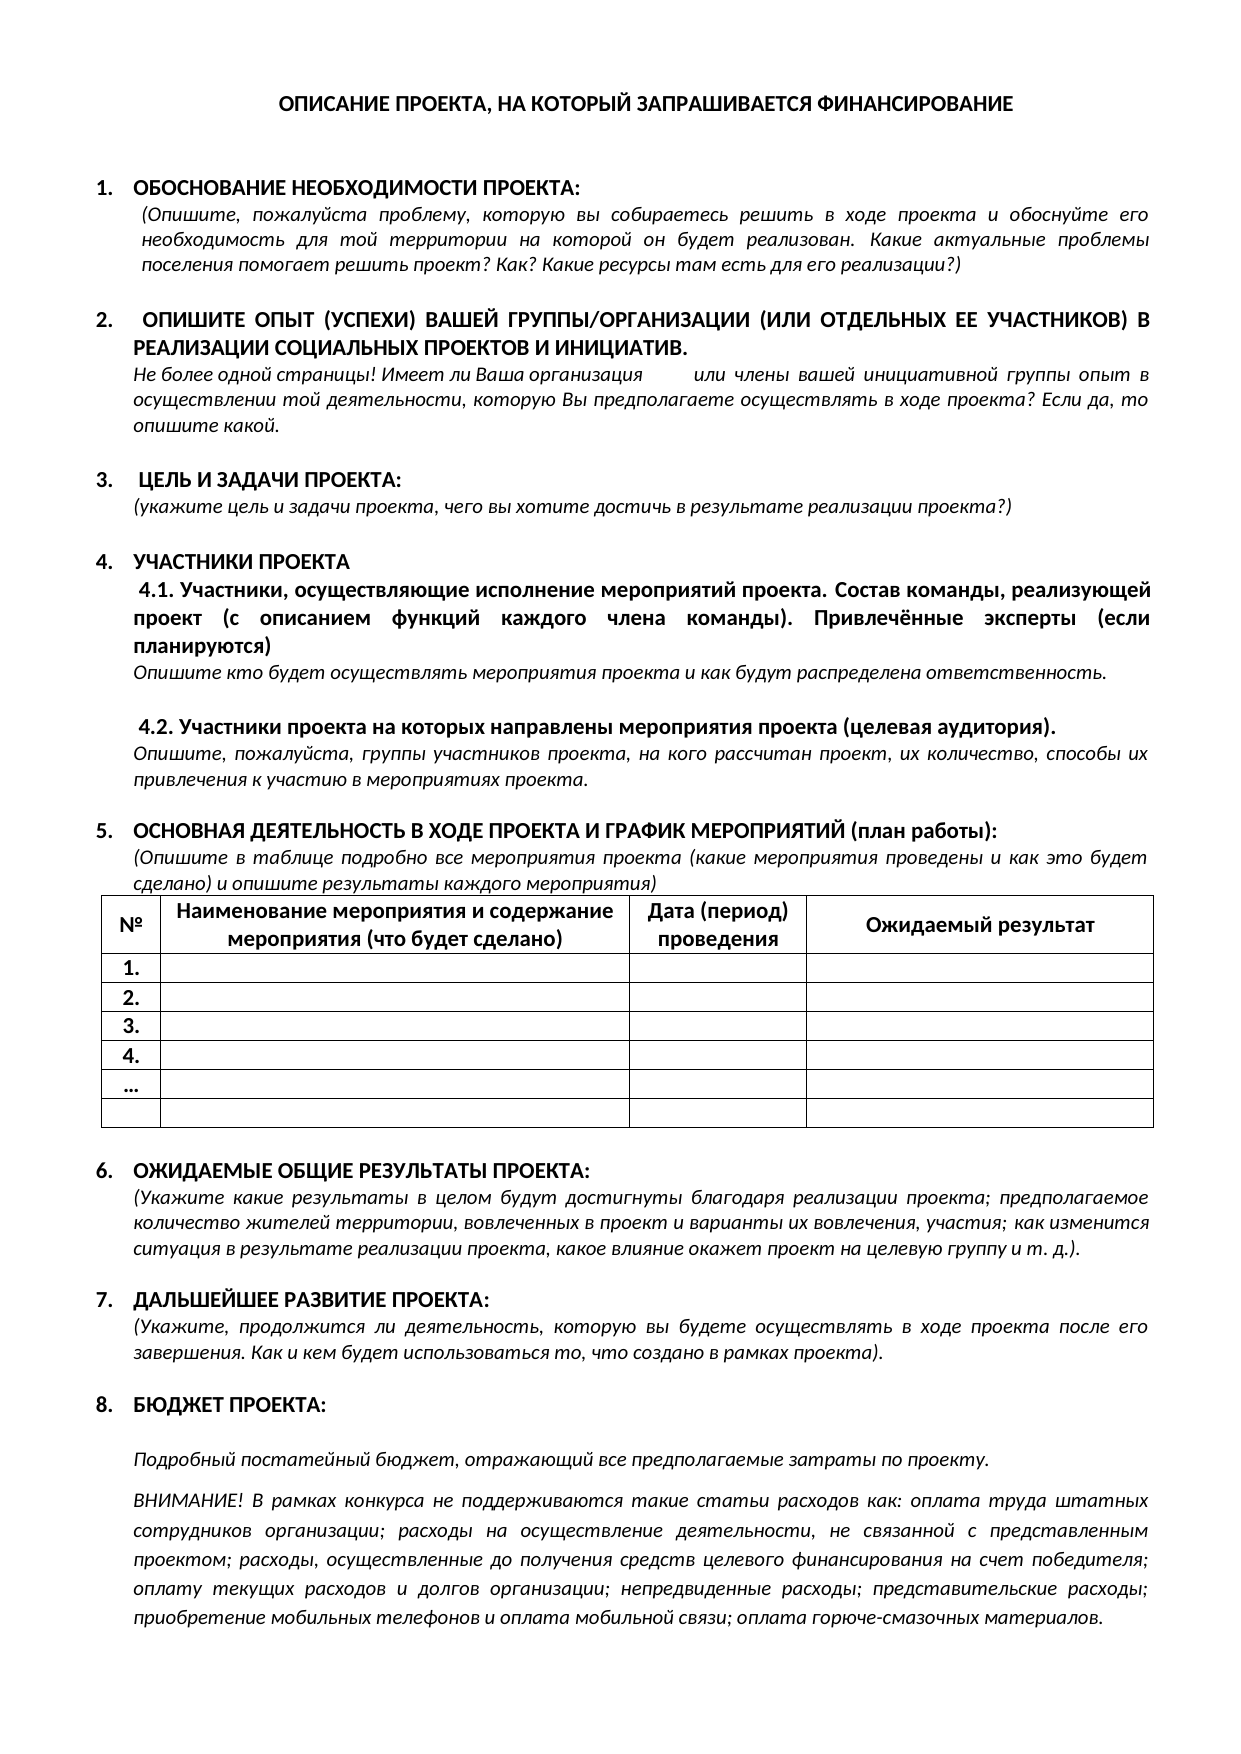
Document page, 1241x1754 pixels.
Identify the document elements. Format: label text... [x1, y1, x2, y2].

text (Опишите, пожалуйста проблему, которую вы собираетесь решить в ходе проекта и обоснуйте его необходимость для той территории на которой он будет реализован. Какие актуальные проблемы поселения помогает решить проект? Как? Какие ресурсы там есть для его реализации?) [141, 201, 1152, 277]
list ОБОСНОВАНИЕ НЕОБХОДИМОСТИ ПРОЕКТА: [96, 173, 1152, 201]
text (Укажите, продолжится ли деятельность, которую вы будете осуществлять в ходе проекта после его завершения. Как и кем будет использоваться то, что создано в рамках проекта). [133, 1314, 1152, 1364]
list БЮДЖЕТ ПРОЕКТА: [96, 1390, 1152, 1418]
list УЧАСТНИКИ ПРОЕКТА [96, 547, 1152, 575]
table_cell [807, 983, 1153, 1011]
table_header Ожидаемый результат [807, 896, 1153, 952]
table_cell 2. [102, 983, 160, 1011]
table_cell 3. [102, 1012, 160, 1040]
table_cell [630, 1099, 806, 1127]
text 4.1. Участники, осуществляющие исполнение мероприятий проекта. Состав команды, реализующей проект (с описанием функций каждого члена команды). Привлечённые эксперты (если планируются) [133, 575, 1152, 659]
table_cell 1. [102, 954, 160, 982]
text Не более одной страницы! Имеет ли Ваша организация или члены вашей инициативной группы опыт в осуществлении той деятельности, которую Вы предполагаете осуществлять в ходе проекта? Если да, то опишите какой. [133, 361, 1152, 437]
text 4.2. Участники проекта на которых направлены мероприятия проекта (целевая аудитория). [133, 712, 1152, 740]
table_cell [630, 983, 806, 1011]
table_cell [630, 954, 806, 982]
table_cell [161, 1099, 629, 1127]
table_cell [630, 1070, 806, 1098]
text Опишите, пожалуйста, группы участников проекта, на кого рассчитан проект, их количество, способы их привлечения к участию в мероприятиях проекта. [133, 740, 1152, 791]
list ОСНОВНАЯ ДЕЯТЕЛЬНОСТЬ В ХОДЕ ПРОЕКТА И ГРАФИК МЕРОПРИЯТИЙ (план работы): [96, 817, 1152, 844]
text Подробный постатейный бюджет, отражающий все предполагаемые затраты по проекту. [133, 1446, 1152, 1471]
table_header Наименование мероприятия и содержание мероприятия (что будет сделано) [161, 896, 629, 952]
list ОЖИДАЕМЫЕ ОБЩИЕ РЕЗУЛЬТАТЫ ПРОЕКТА: [96, 1156, 1152, 1184]
table_cell [807, 1041, 1153, 1069]
table_cell [161, 954, 629, 982]
text (укажите цель и задачи проекта, чего вы хотите достичь в результате реализации проекта?) [133, 493, 1152, 519]
table_cell [807, 1099, 1153, 1127]
table_cell [807, 1012, 1153, 1040]
table_cell [161, 1012, 629, 1040]
table_cell [161, 1041, 629, 1069]
table_cell [630, 1041, 806, 1069]
table_cell [102, 1099, 160, 1127]
list ЦЕЛЬ И ЗАДАЧИ ПРОЕКТА: [96, 465, 1152, 493]
list ОПИШИТЕ ОПЫТ (УСПЕХИ) ВАШЕЙ ГРУППЫ/ОРГАНИЗАЦИИ (ИЛИ ОТДЕЛЬНЫХ ЕЕ УЧАСТНИКОВ) В РЕАЛИЗАЦИИ СОЦИАЛЬНЫХ ПРОЕКТОВ И ИНИЦИАТИВ. [96, 305, 1152, 361]
table_header № [102, 896, 160, 952]
table_cell [161, 1070, 629, 1098]
text ОПИСАНИЕ ПРОЕКТА, НА КОТОРЫЙ ЗАПРАШИВАЕТСЯ ФИНАНСИРОВАНИЕ [141, 89, 1152, 117]
table_cell … [102, 1070, 160, 1098]
text (Опишите в таблице подробно все мероприятия проекта (какие мероприятия проведены и как это будет сделано) и опишите результаты каждого мероприятия) [133, 844, 1152, 895]
list ДАЛЬШЕЙШЕЕ РАЗВИТИЕ ПРОЕКТА: [96, 1286, 1152, 1314]
text (Укажите какие результаты в целом будут достигнуты благодаря реализации проекта; предполагаемое количество жителей территории, вовлеченных в проект и варианты их вовлечения, участия; как изменится ситуация в результате реализации проекта, какое влияние окажет проект на целевую группу и т. д.). [133, 1184, 1152, 1260]
table_cell [807, 1070, 1153, 1098]
text Опишите кто будет осуществлять мероприятия проекта и как будут распределена ответственность. [133, 659, 1152, 684]
table_header Дата (период) проведения [630, 896, 806, 952]
table_cell [161, 983, 629, 1011]
table_cell 4. [102, 1041, 160, 1069]
table_cell [807, 954, 1153, 982]
table_cell [630, 1012, 806, 1040]
text ВНИМАНИЕ! В рамках конкурса не поддерживаются такие статьи расходов как: оплата труда штатных сотрудников организации; расходы на осуществление деятельности, не связанной с представленным проектом; расходы, осуществленные до получения средств целевого финансирования на счет победителя; оплату текущих расходов и долгов организации; непредвиденные расходы; представительские расходы; приобретение мобильных телефонов и оплата мобильной связи; оплата горюче-смазочных материалов. [133, 1488, 1152, 1630]
